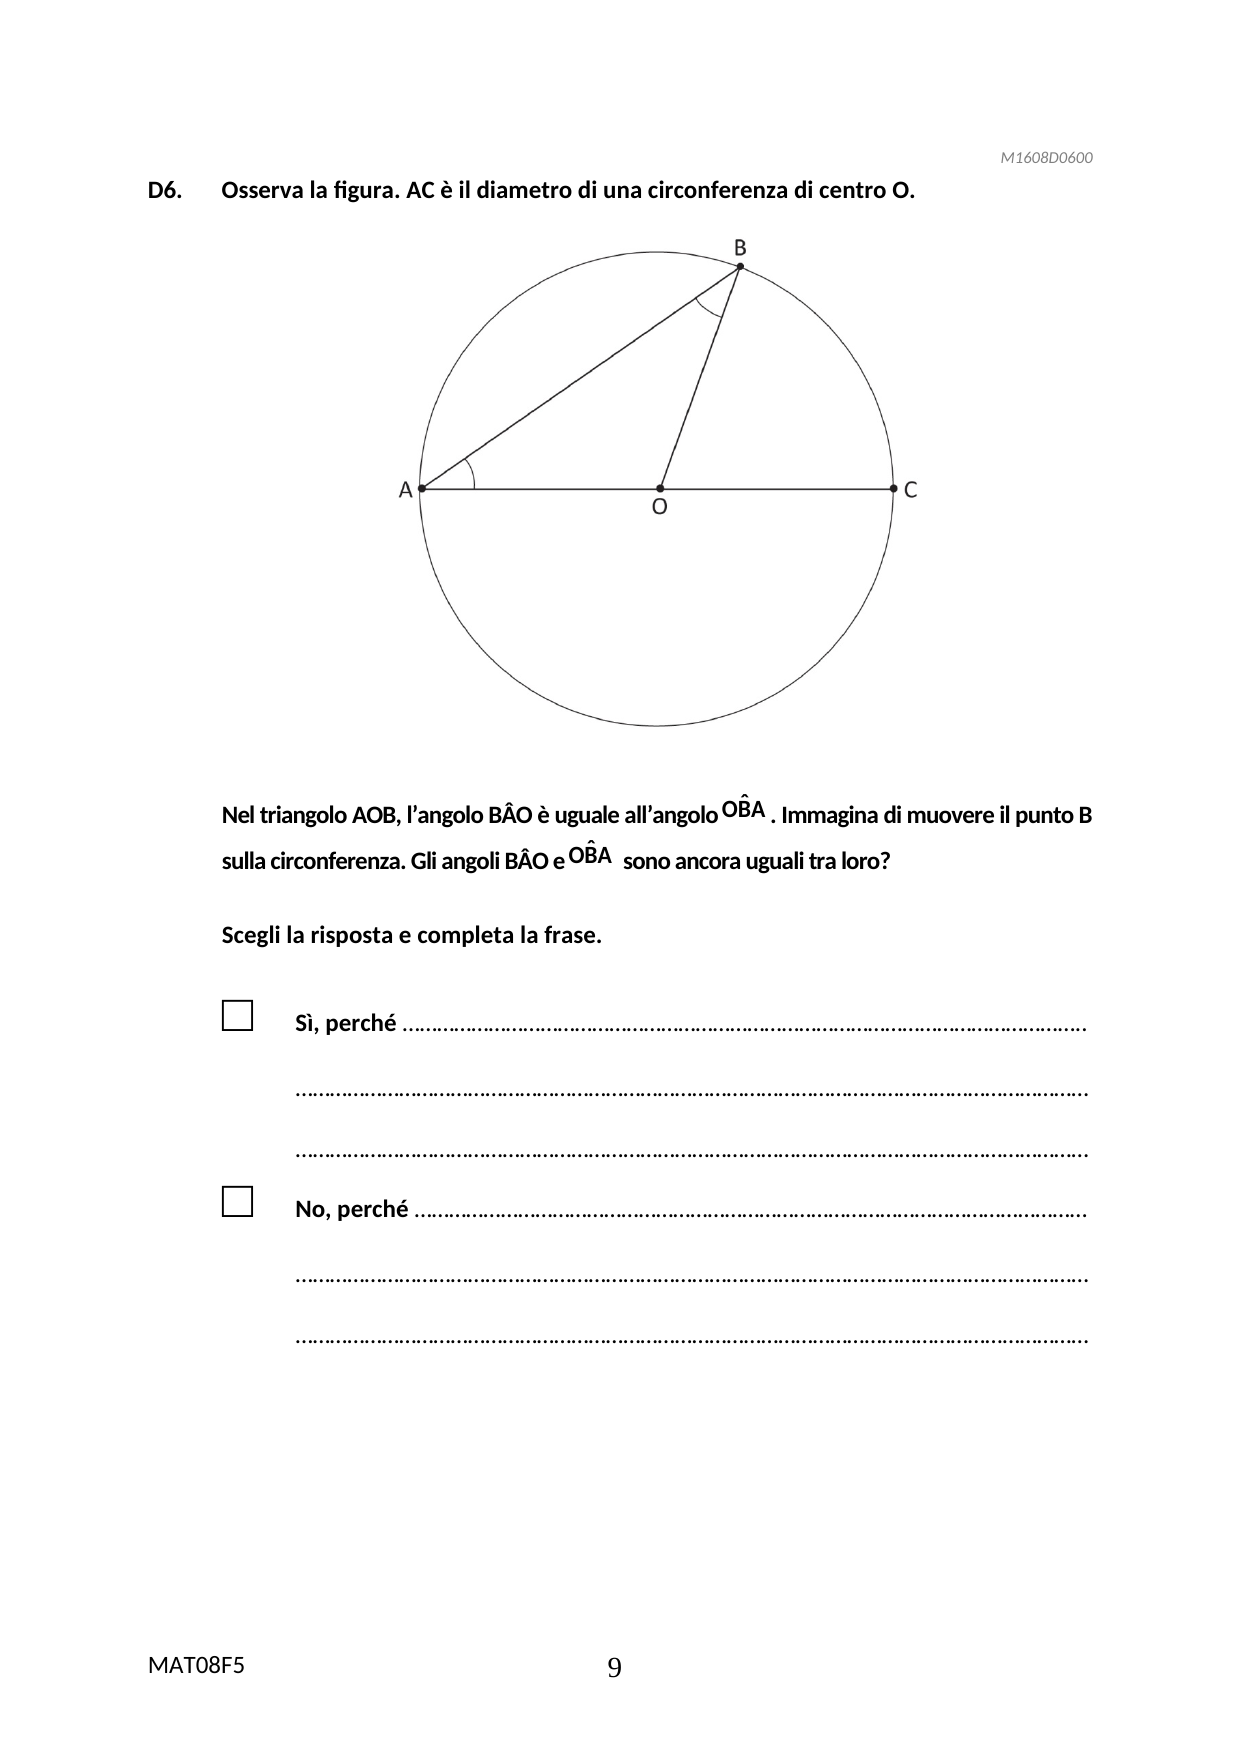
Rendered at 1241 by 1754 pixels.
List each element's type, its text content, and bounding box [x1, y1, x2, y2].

text □ No, perché ……………………………………………………………………………………………………… [148, 1168, 1092, 1228]
text Scegli la risposta e completa la frase. [222, 920, 1092, 950]
text ………………………………………………………………………………………………………………………… [281, 1258, 1092, 1289]
text Nel triangolo AOB, l’angolo BÂO è uguale all’angolo. Immagina di muovere il punto B sulla circonferenza. Gli angoli BÂO e sono ancora uguali tra loro? [222, 789, 1092, 879]
text □ Sì, perché ……………………………………………………………………………………………………….. [148, 983, 1092, 1043]
picture [380, 226, 941, 733]
text D6. Osserva la figura. AC è il diametro di una circonferenza di centro O. [148, 174, 1092, 205]
text ………………………………………………………………………………………………………………………… [281, 1133, 1093, 1164]
text ………………………………………………………………………………………………………………………… [281, 1072, 1092, 1103]
text M1608D0600 [148, 148, 1092, 168]
text ………………………………………………………………………………………………………………………… [281, 1319, 1092, 1350]
